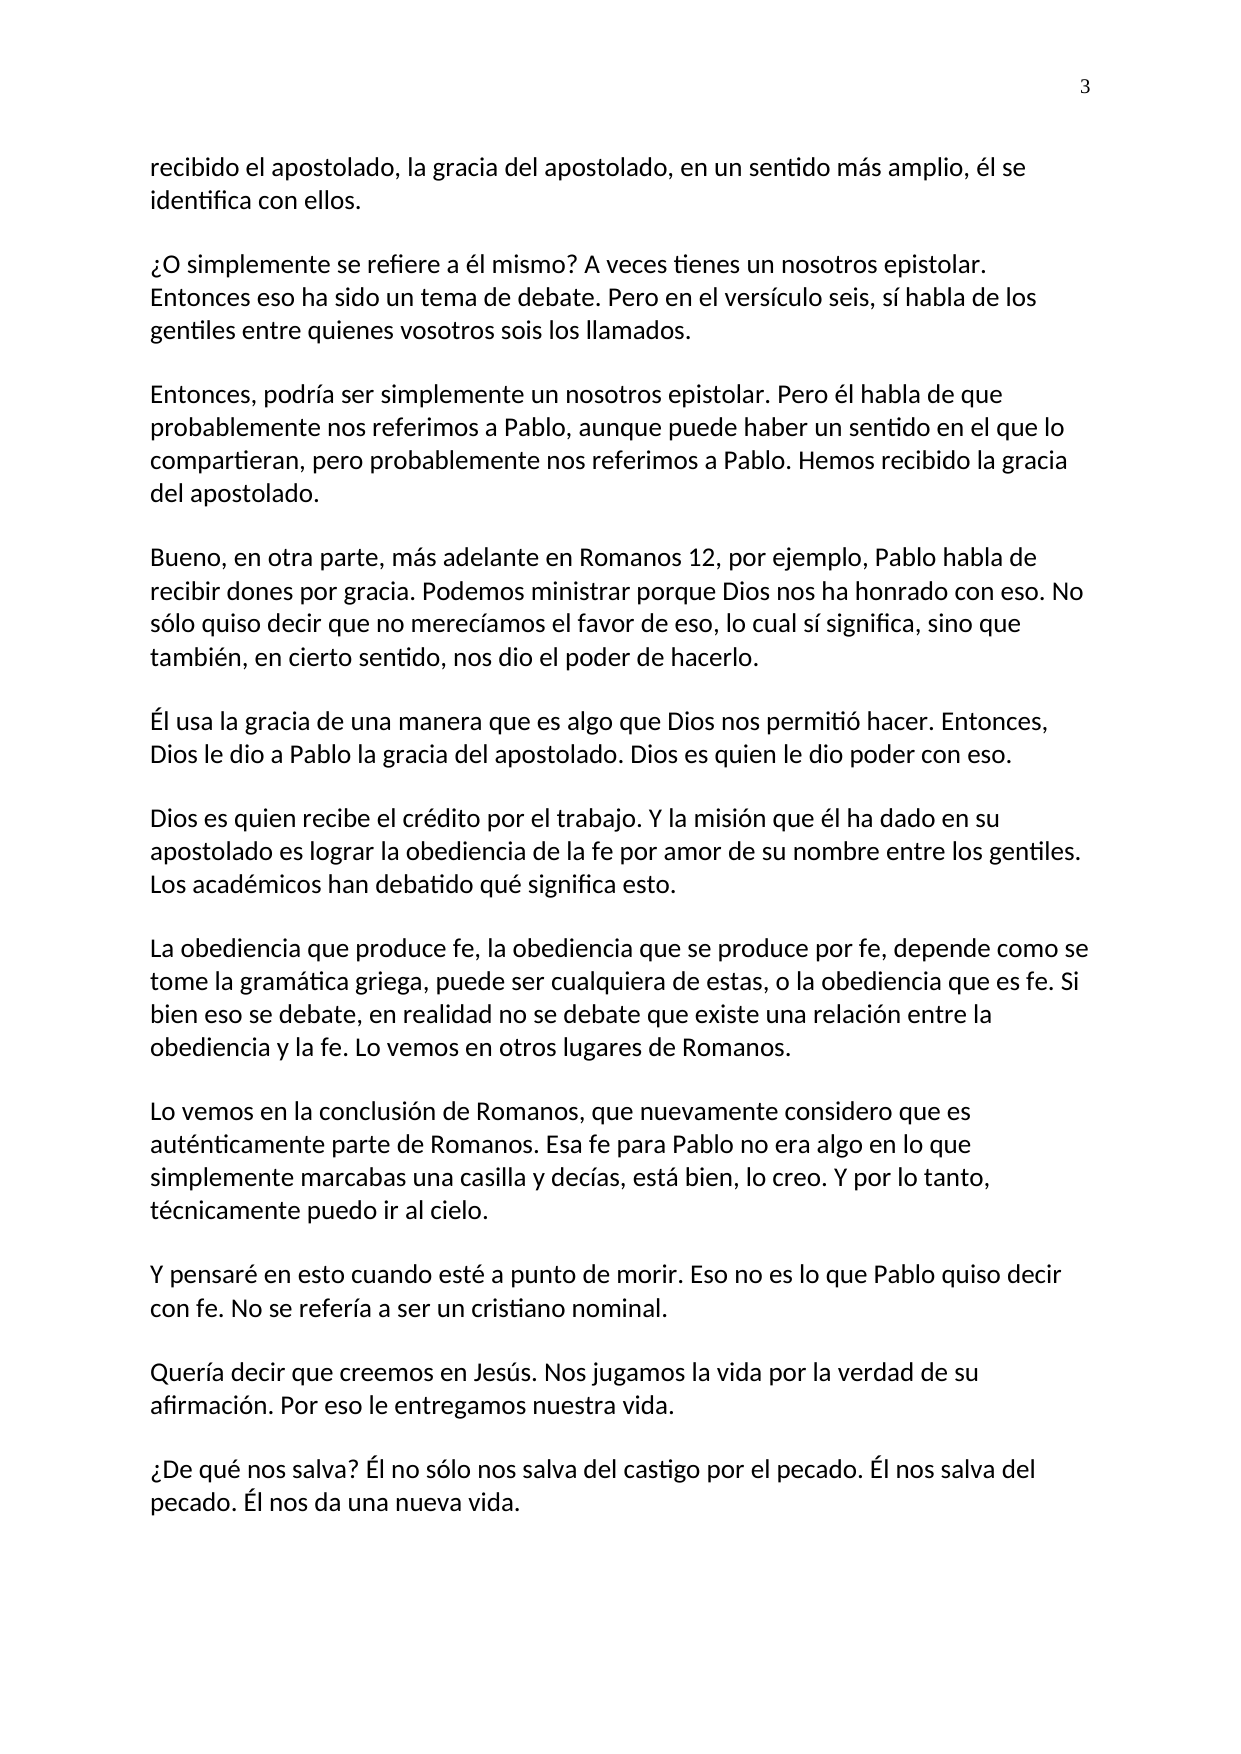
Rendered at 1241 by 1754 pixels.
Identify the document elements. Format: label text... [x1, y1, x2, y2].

text Y pensaré en esto cuando esté a punto de morir. Eso no es lo que Pablo quiso decir con fe. No se refería a ser un cristiano nominal. [150, 1258, 1090, 1324]
text La obediencia que produce fe, la obediencia que se produce por fe, depende como se tome la gramática griega, puede ser cualquiera de estas, o la obediencia que es fe. Si bien eso se debate, en realidad no se debate que existe una relación entre la obediencia y la fe. Lo vemos en otros lugares de Romanos. [150, 931, 1090, 1063]
text Él usa la gracia de una manera que es algo que Dios nos permitió hacer. Entonces, Dios le dio a Pablo la gracia del apostolado. Dios es quien le dio poder con eso. [150, 704, 1090, 770]
text Lo vemos en la conclusión de Romanos, que nuevamente considero que es auténticamente parte de Romanos. Esa fe para Pablo no era algo en lo que simplemente marcabas una casilla y decías, está bien, lo creo. Y por lo tanto, técnicamente puedo ir al cielo. [150, 1094, 1090, 1227]
text Bueno, en otra parte, más adelante en Romanos 12, por ejemplo, Pablo habla de recibir dones por gracia. Podemos ministrar porque Dios nos ha honrado con eso. No sólo quiso decir que no merecíamos el favor de eso, lo cual sí significa, sino que también, en cierto sentido, nos dio el poder de hacerlo. [150, 541, 1090, 673]
text Dios es quien recibe el crédito por el trabajo. Y la misión que él ha dado en su apostolado es lograr la obediencia de la fe por amor de su nombre entre los gentiles. Los académicos han debatido qué significa esto. [150, 801, 1090, 900]
text Entonces, podría ser simplemente un nosotros epistolar. Pero él habla de que probablemente nos referimos a Pablo, aunque puede haber un sentido en el que lo compartieran, pero probablemente nos referimos a Pablo. Hemos recibido la gracia del apostolado. [150, 377, 1090, 509]
text ¿O simplemente se refiere a él mismo? A veces tienes un nosotros epistolar. Entonces eso ha sido un tema de debate. Pero en el versículo seis, sí habla de los gentiles entre quienes vosotros sois los llamados. [150, 247, 1090, 346]
text Quería decir que creemos en Jesús. Nos jugamos la vida por la verdad de su afirmación. Por eso le entregamos nuestra vida. [150, 1355, 1090, 1421]
text ¿De qué nos salva? Él no sólo nos salva del castigo por el pecado. Él nos salva del pecado. Él nos da una nueva vida. [150, 1452, 1090, 1518]
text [150, 150, 1090, 216]
